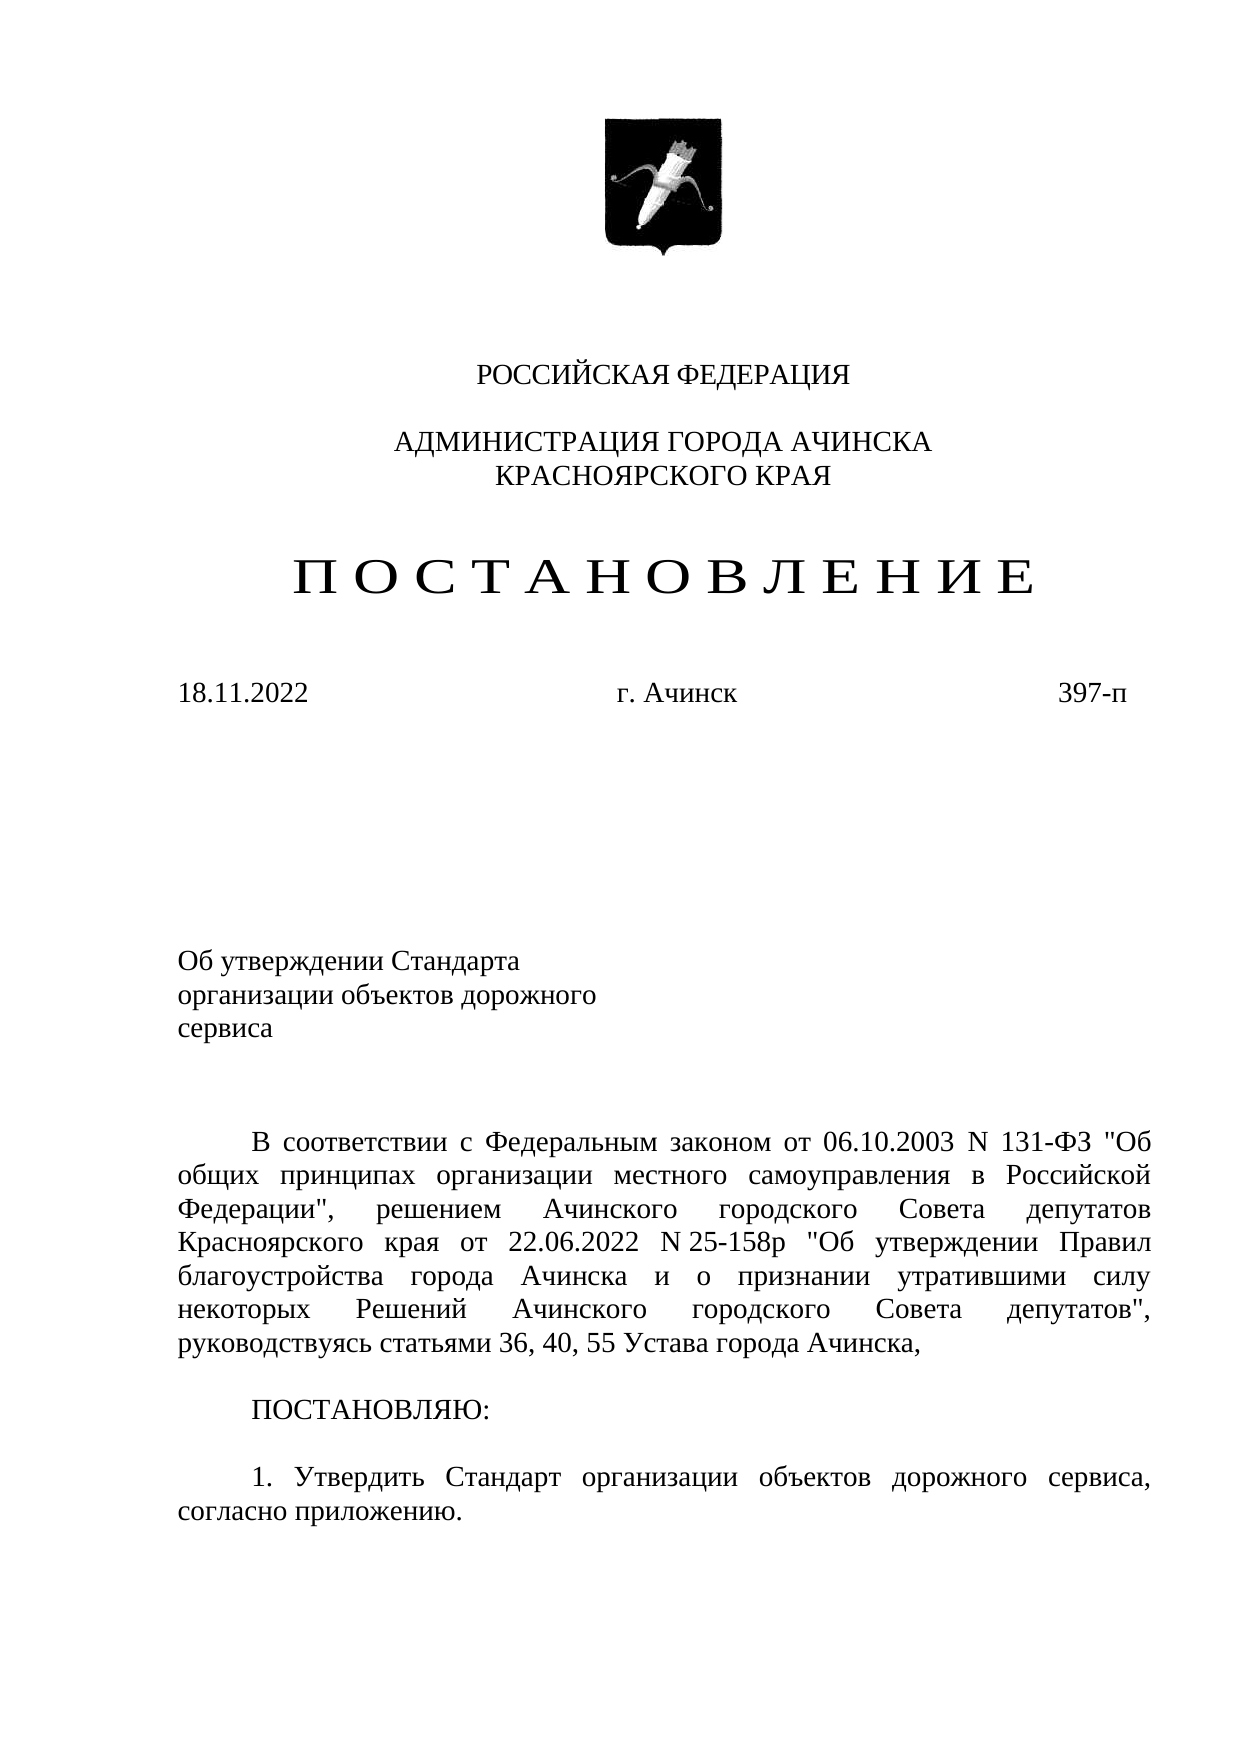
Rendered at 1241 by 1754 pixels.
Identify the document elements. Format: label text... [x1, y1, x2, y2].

title 18.11.2022 г. Ачинск 397-п [177, 675, 1152, 708]
table_header Об утверждении Стандарта организации объектов дорожного сервиса [166, 943, 650, 1057]
text РОССИЙСКАЯ ФЕДЕРАЦИЯ [177, 357, 1150, 391]
text П О С Т А Н О В Л Е Н И Е [177, 559, 1152, 608]
text КРАСНОЯРСКОГО КРАЯ [177, 458, 1149, 491]
text В соответствии с Федеральным законом от 06.10.2003 N 131-ФЗ "Об общих принципах организации местного самоуправления в Российской Федерации", решением Ачинского городского Совета депутатов Красноярского края от 22.06.2022 N 25-158р "Об утверждении Правил благоустройства города Ачинска и о признании утратившими силу некоторых Решений Ачинского городского Совета депутатов", руководствуясь статьями 36, 40, 55 Устава города Ачинска, [177, 1124, 1152, 1359]
picture [604, 118, 723, 256]
title 1. Утвердить Стандарт организации объектов дорожного сервиса, согласно приложению. [177, 1459, 1152, 1526]
text АДМИНИСТРАЦИЯ ГОРОДА АЧИНСКА [177, 424, 1149, 458]
text ПОСТАНОВЛЯЮ: [177, 1392, 1152, 1426]
